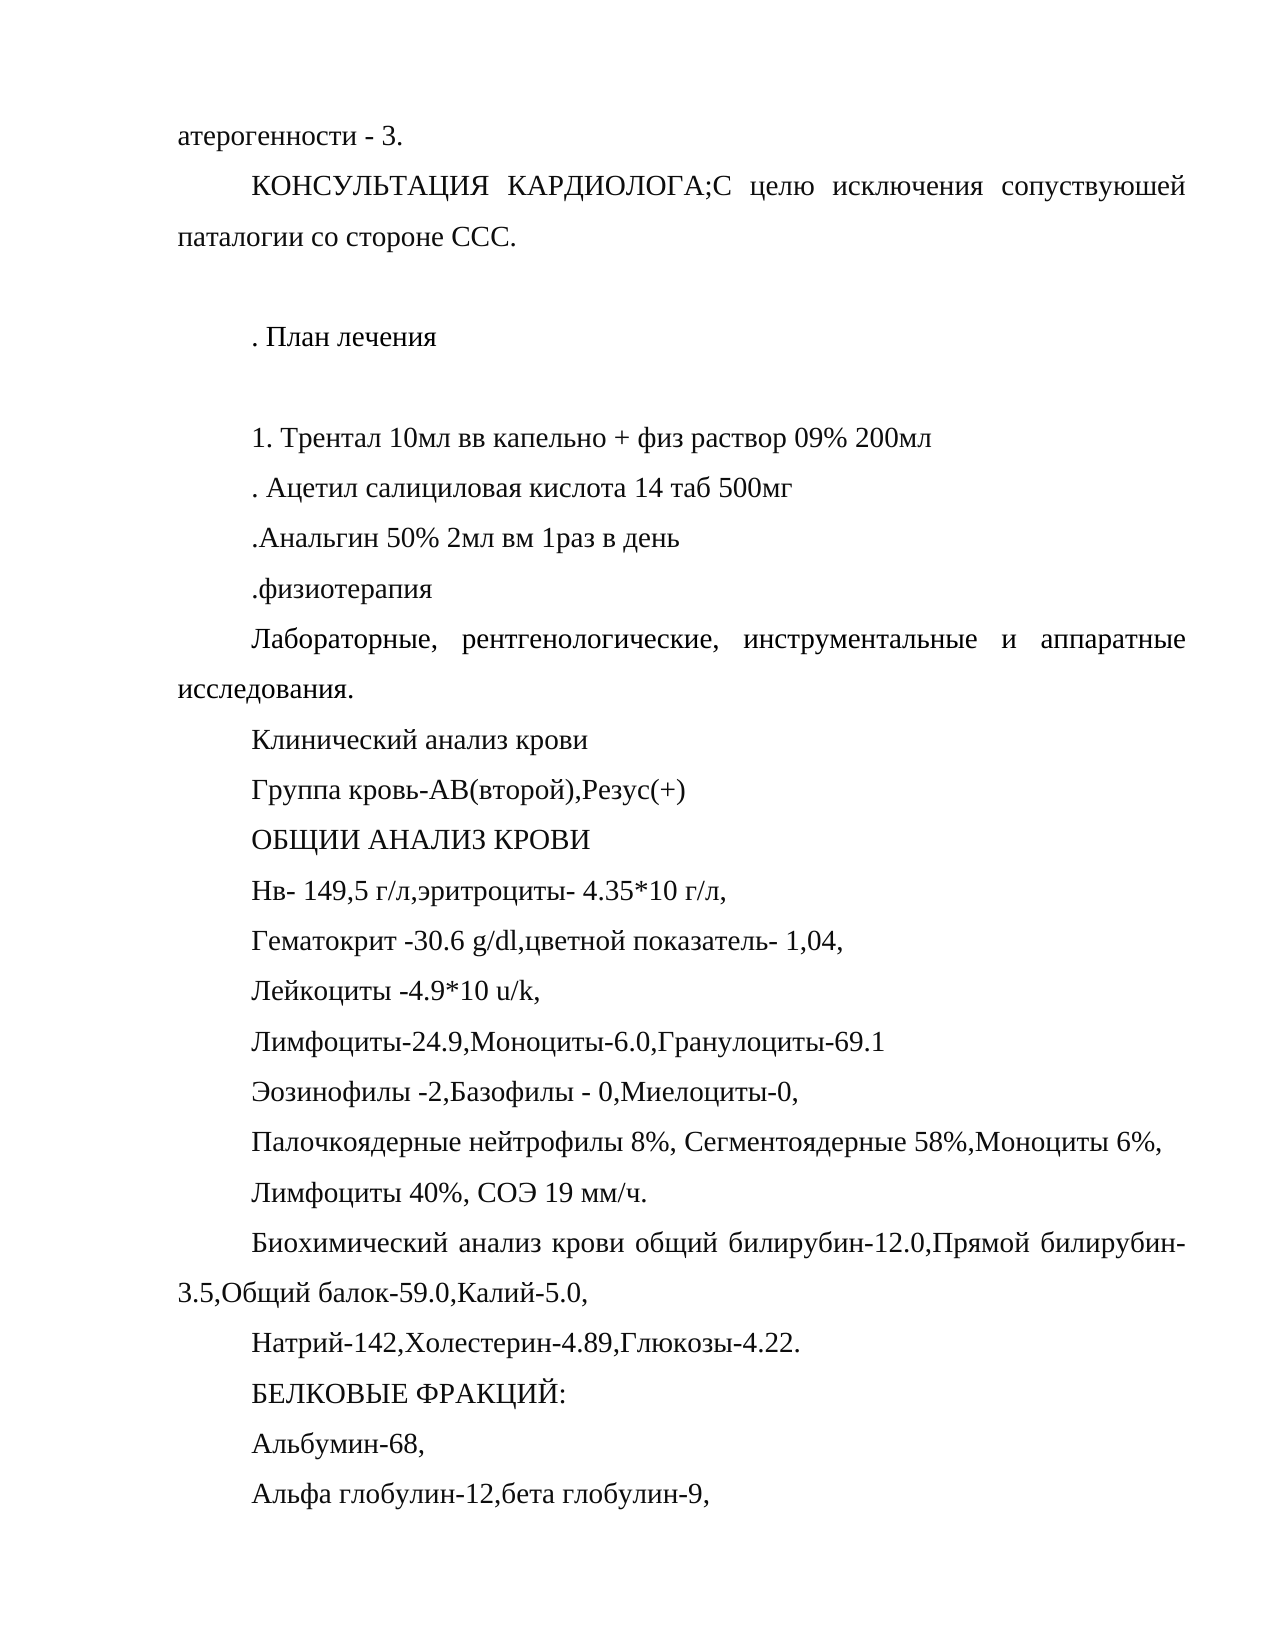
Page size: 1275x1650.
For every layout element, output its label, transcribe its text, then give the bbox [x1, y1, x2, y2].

text Натрий-142,Холестерин-4.89,Глюкозы-4.22. [177, 1326, 1186, 1359]
text БЕЛКОВЫЕ ФРАКЦИЙ: [177, 1376, 1186, 1409]
text .Анальгин 50% 2мл вм 1раз в день [177, 521, 1186, 554]
text Палочкоядерные нейтрофилы 8%, Сегментоядерные 58%,Моноциты 6%, [177, 1124, 1186, 1158]
text Альфа глобулин-12,бета глобулин-9, [177, 1477, 1186, 1510]
text Гематокрит -30.6 g/dl,цветной показатель- 1,04, [177, 923, 1186, 957]
text Эозинофилы -2,Базофилы - 0,Миелоциты-0, [177, 1074, 1186, 1108]
text Группа кровь-AB(второй),Резус(+) [177, 772, 1186, 806]
text Биохимический анализ крови общий билирубин-12.0,Прямой билирубин-3.5,Общий балок-59.0,Калий-5.0, [177, 1225, 1186, 1309]
text Лимфоциты-24.9,Моноциты-6.0,Гранулоциты-69.1 [177, 1024, 1186, 1057]
text . Ацетил салициловая кислота 14 таб 500мг [177, 470, 1186, 504]
text КОНСУЛЬТАЦИЯ КАРДИОЛОГА;С целю исключения сопуствуюшей паталогии со стороне ССС. [177, 168, 1186, 252]
text Клинический анализ крови [177, 722, 1186, 755]
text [177, 118, 1186, 152]
text Лимфоциты 40%, СОЭ 19 мм/ч. [177, 1175, 1186, 1208]
text Лейкоциты -4.9*10 u/k, [177, 973, 1186, 1007]
text . План лечения [177, 319, 1186, 353]
text Лабораторные, рентгенологические, инструментальные и аппаратные исследования. [177, 621, 1186, 705]
text 1. Трентал 10мл вв капельно + физ раствор 09% 200мл [177, 420, 1186, 453]
text Альбумин-68, [177, 1426, 1186, 1460]
text ОБЩИИ АНАЛИЗ КРОВИ [177, 822, 1186, 856]
text .физиотерапия [177, 571, 1186, 604]
text Нв- 149,5 г/л,эритроциты- 4.35*10 г/л, [177, 873, 1186, 906]
